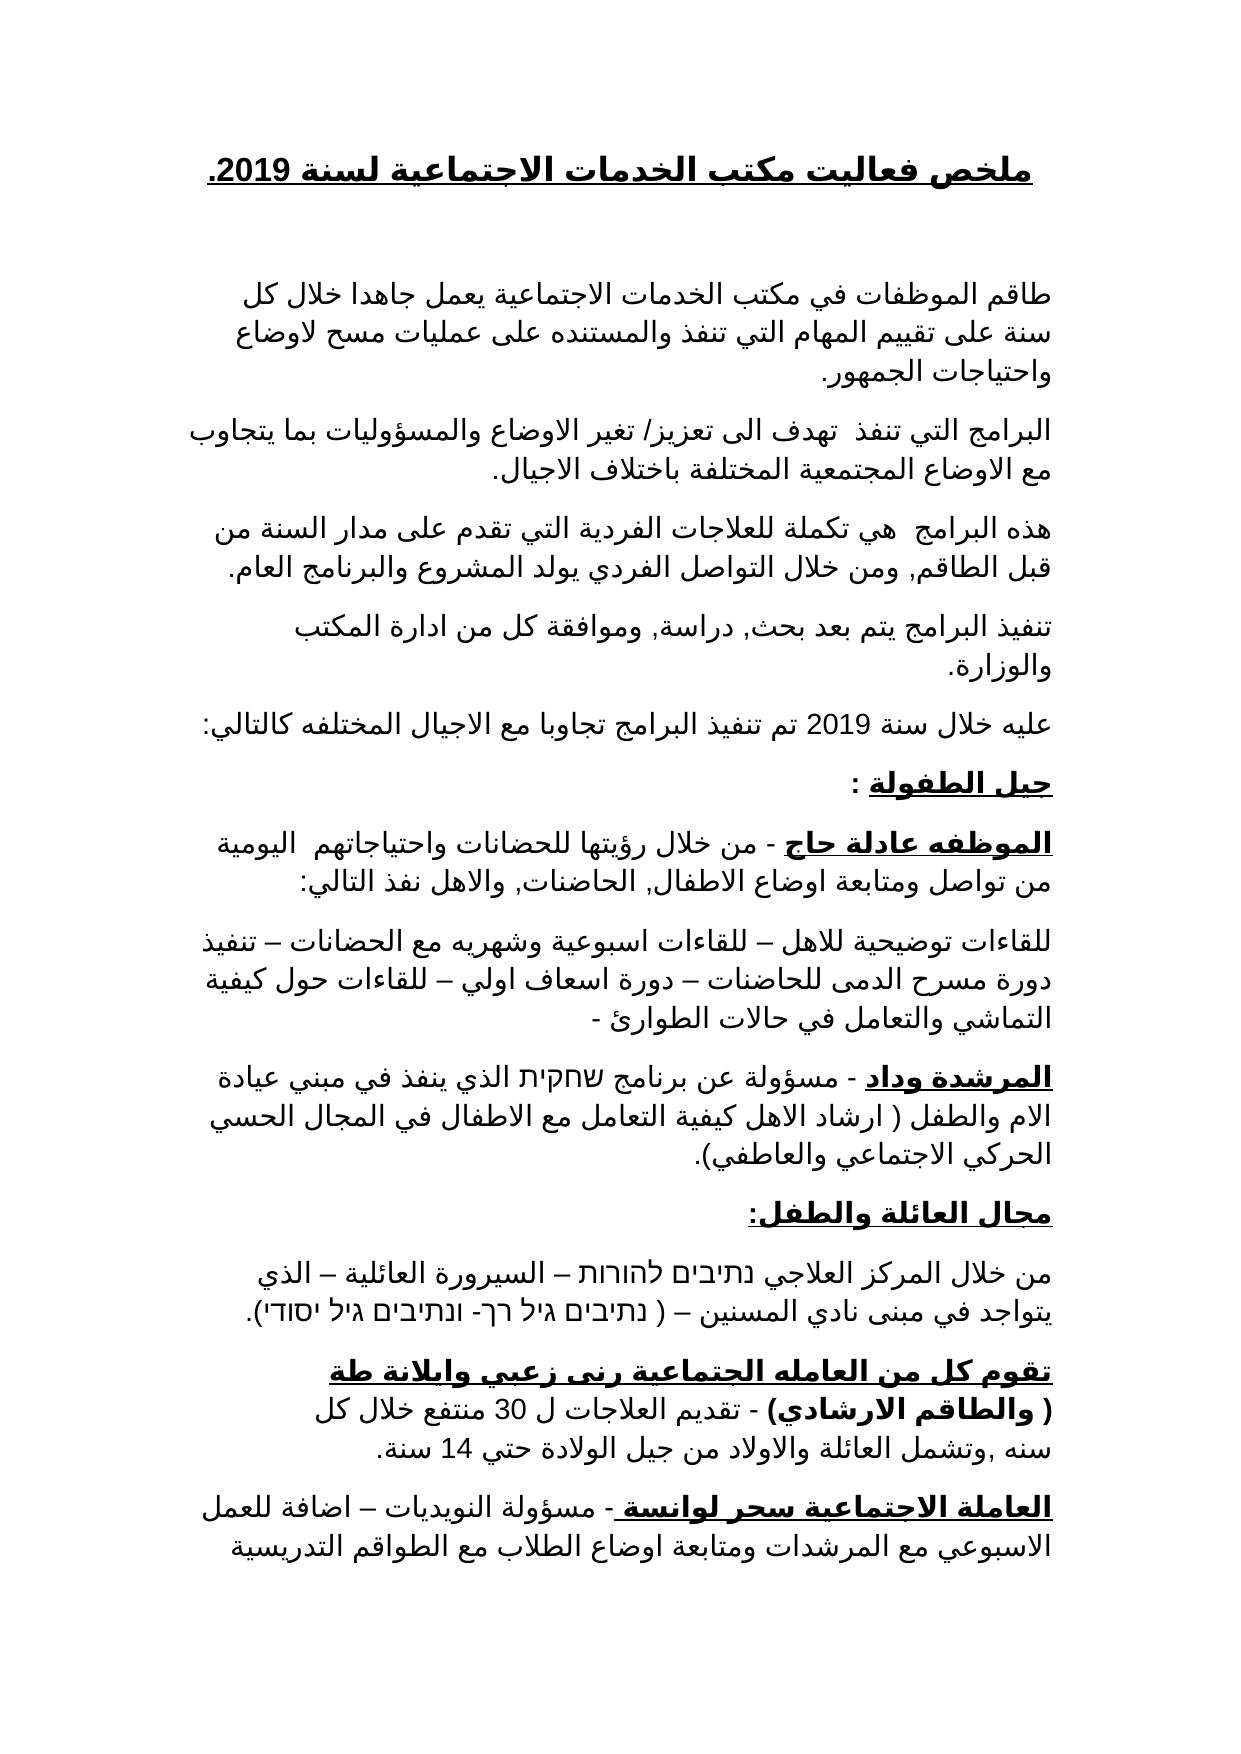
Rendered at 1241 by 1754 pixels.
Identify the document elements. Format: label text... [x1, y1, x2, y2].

text مجال العائلة والطفل: [187, 1197, 1053, 1230]
text طاقم الموظفات في مكتب الخدمات الاجتماعية يعمل جاهدا خلال كل سنة على تقييم المهام التي تنفذ والمستنده على عمليات مسح لاوضاع واحتياجات الجمهور. [187, 277, 1053, 387]
text ملخص فعاليت مكتب الخدمات الاجتماعية لسنة 2019. [187, 150, 1053, 188]
text للقاءات توضيحية للاهل – للقاءات اسبوعية وشهريه مع الحضانات – تنفيذ دورة مسرح الدمى للحاضنات – دورة اسعاف اولي – للقاءات حول كيفية التماشي والتعامل في حالات الطوارئ - [187, 924, 1053, 1034]
text هذه البرامج هي تكملة للعلاجات الفردية التي تقدم على مدار السنة من قبل الطاقم, ومن خلال التواصل الفردي يولد المشروع والبرنامج العام. [187, 511, 1053, 583]
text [187, 1490, 1053, 1562]
text جيل الطفولة : [187, 766, 1053, 800]
text تقوم كل من العامله الجتماعية رنى زعبي وايلانة طة ( والطاقم الارشادي) - تقديم العلاجات ل 30 منتفع خلال كل سنه ,وتشمل العائلة والاولاد من جيل الولادة حتي 14 سنة. [187, 1354, 1053, 1464]
text المرشدة وداد - مسؤولة عن برنامج שחקית الذي ينفذ في مبني عيادة الام والطفل ( ارشاد الاهل كيفية التعامل مع الاطفال في المجال الحسي الحركي الاجتماعي والعاطفي). [187, 1060, 1053, 1171]
text من خلال المركز العلاجي נתיבים להורות – السيرورة العائلية – الذي يتواجد في مبنى نادي المسنين – ( נתיבים גיל רך- ונתיבים גיל יסודי). [187, 1256, 1053, 1328]
text البرامج التي تنفذ تهدف الى تعزيز/ تغير الاوضاع والمسؤوليات بما يتجاوب مع الاوضاع المجتمعية المختلفة باختلاف الاجيال. [187, 413, 1053, 485]
text تنفيذ البرامج يتم بعد بحث, دراسة, وموافقة كل من ادارة المكتب والوزارة. [187, 609, 1053, 681]
text عليه خلال سنة 2019 تم تنفيذ البرامج تجاوبا مع الاجيال المختلفه كالتالي: [187, 707, 1053, 741]
text الموظفه عادلة حاج - من خلال رؤيتها للحضانات واحتياجاتهم اليومية من تواصل ومتابعة اوضاع الاطفال, الحاضنات, والاهل نفذ التالي: [187, 826, 1053, 898]
